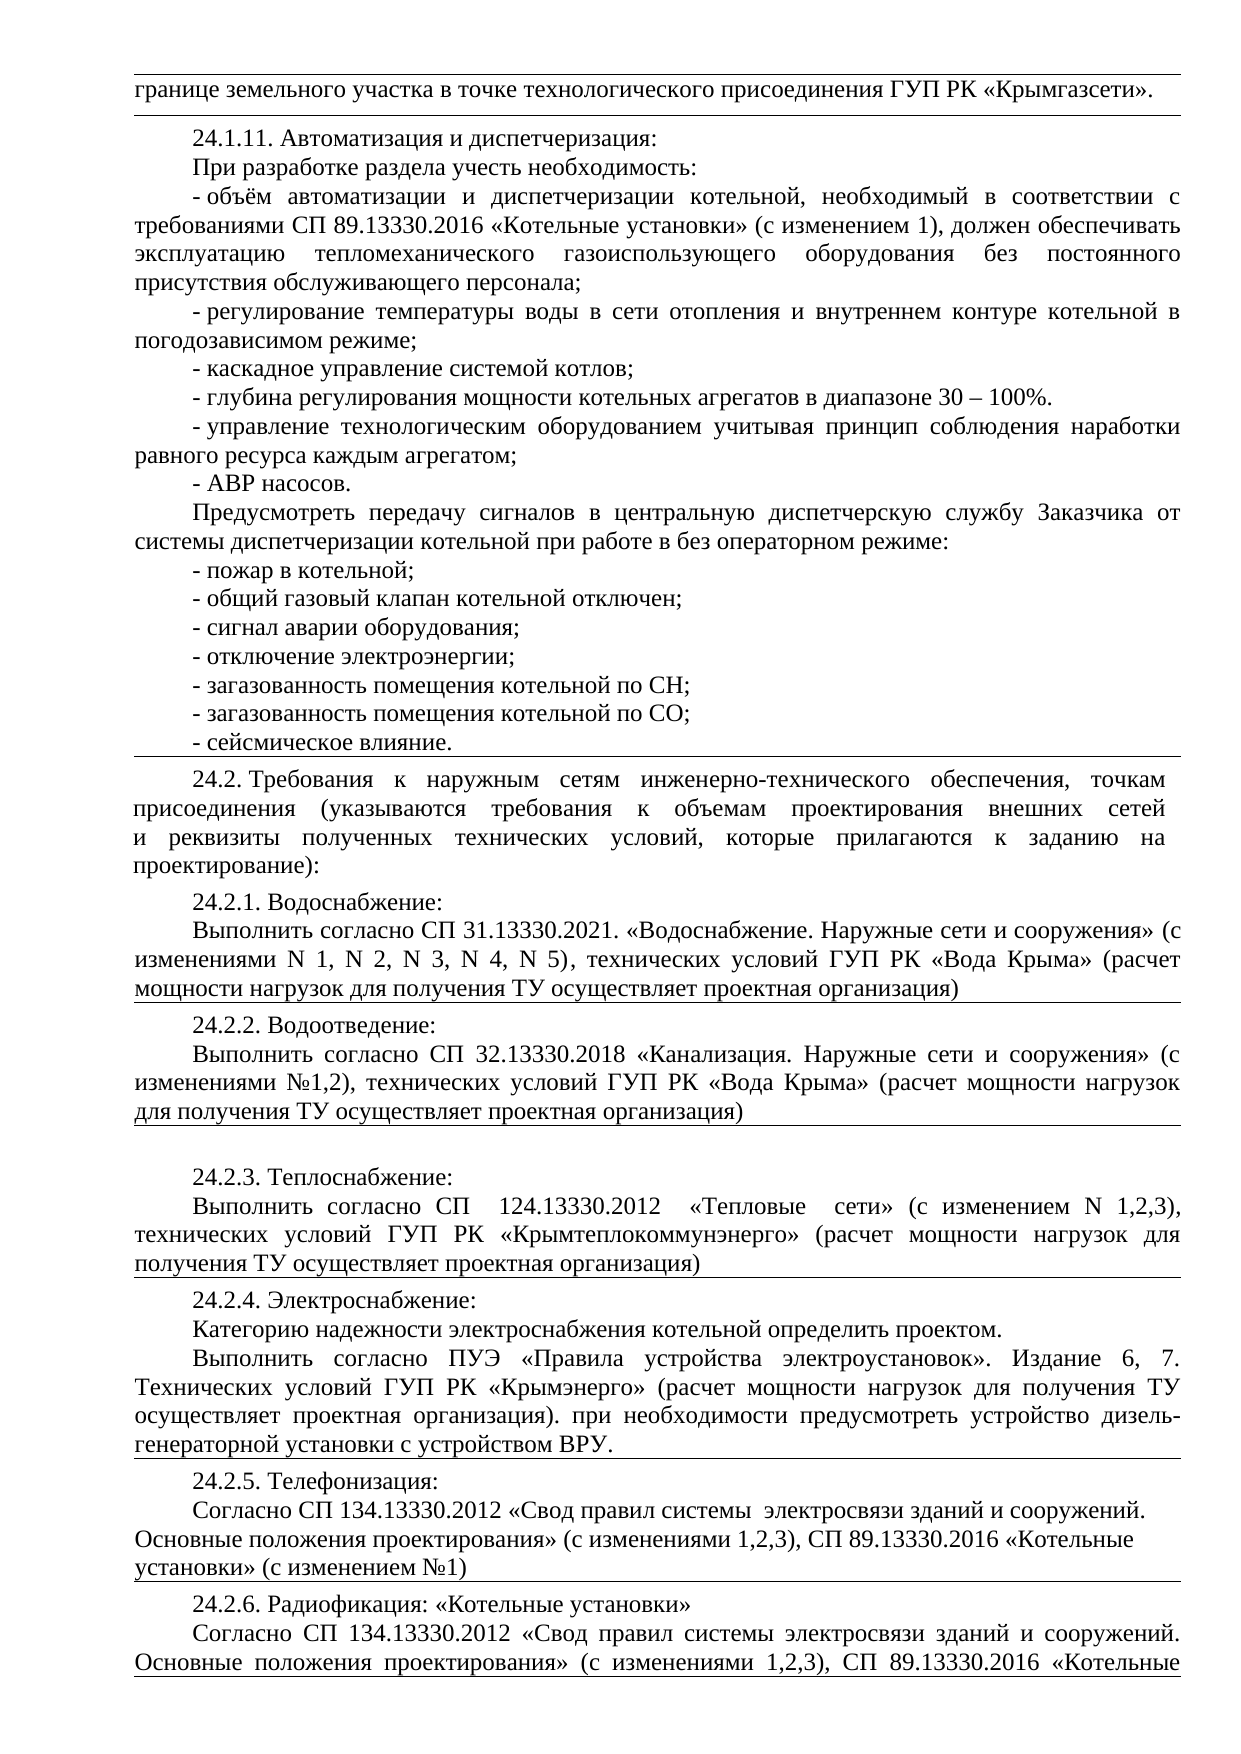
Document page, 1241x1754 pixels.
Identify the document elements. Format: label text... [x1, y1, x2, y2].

text 24.2.1. Водоснабжение: [133, 887, 1167, 915]
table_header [134, 1495, 1181, 1581]
table_header Категорию надежности электроснабжения котельной определить проектом. Выполнить согласно ПУЭ «Правила устройства электроустановок». Издание 6, 7. Технических условий ГУП РК «Крымэнерго» (расчет мощности нагрузок для получения ТУ осуществляет проектная организация). при необходимости предусмотреть устройство дизель-генераторной установки с устройством ВРУ. [134, 1314, 1181, 1458]
text 24.2.6. Радиофикация: «Котельные установки» [133, 1589, 1167, 1618]
text 24.2.4. Электроснабжение: [133, 1285, 1167, 1314]
text 24.2.3. Теплоснабжение: [133, 1162, 1167, 1191]
text 24.1.11. Автоматизация и диспетчеризация: [133, 123, 1167, 152]
text 24.2. Требования к наружным сетям инженерно-технического обеспечения, точкам присоединения (указываются требования к объемам проектирования внешних сетей и реквизиты полученных технических условий, которые прилагаются к заданию на проектирование): [133, 764, 1167, 879]
table_header Выполнить согласно СП 32.13330.2018 «Канализация. Наружные сети и сооружения» (с изменениями №1,2), технических условий ГУП РК «Вода Крыма» (расчет мощности нагрузок для получения ТУ осуществляет проектная организация) [134, 1039, 1181, 1125]
table_header Выполнить согласно СП 124.13330.2012 «Тепловые сети» (с изменением N 1,2,3), технических условий ГУП РК «Крымтеплокоммунэнерго» (расчет мощности нагрузок для получения ТУ осуществляет проектная организация) [134, 1191, 1181, 1277]
text 24.2.2. Водоотведение: [133, 1010, 1167, 1039]
text 24.2.5. Телефонизация: [133, 1466, 1167, 1495]
table_header При разработке раздела учесть необходимость: - объём автоматизации и диспетчеризации котельной, необходимый в соответствии с требованиями СП 89.13330.2016 «Котельные установки» (с изменением 1), должен обеспечивать эксплуатацию тепломеханического газоиспользующего оборудования без постоянного присутствия обслуживающего персонала; - регулирование температуры воды в сети отопления и внутреннем контуре котельной в погодозависимом режиме; - каскадное управление системой котлов; - глубина регулирования мощности котельных агрегатов в диапазоне 30 – 100%. - управление технологическим оборудованием учитывая принцип соблюдения наработки равного ресурса каждым агрегатом; - АВР насосов. Предусмотреть передачу сигналов в центральную диспетчерскую службу Заказчика от системы диспетчеризации котельной при работе в без операторном режиме: - пожар в котельной; - общий газовый клапан котельной отключен; - сигнал аварии оборудования; - отключение электроэнергии; - загазованность помещения котельной по СН; - загазованность помещения котельной по СО; - сейсмическое влияние. [134, 152, 1181, 756]
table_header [134, 75, 1181, 115]
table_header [134, 1618, 1181, 1676]
table_header Выполнить согласно СП 31.13330.2021. «Водоснабжение. Наружные сети и сооружения» (с изменениями N 1, N 2, N 3, N 4, N 5), технических условий ГУП РК «Вода Крыма» (расчет мощности нагрузок для получения ТУ осуществляет проектная организация) [134, 915, 1181, 1002]
